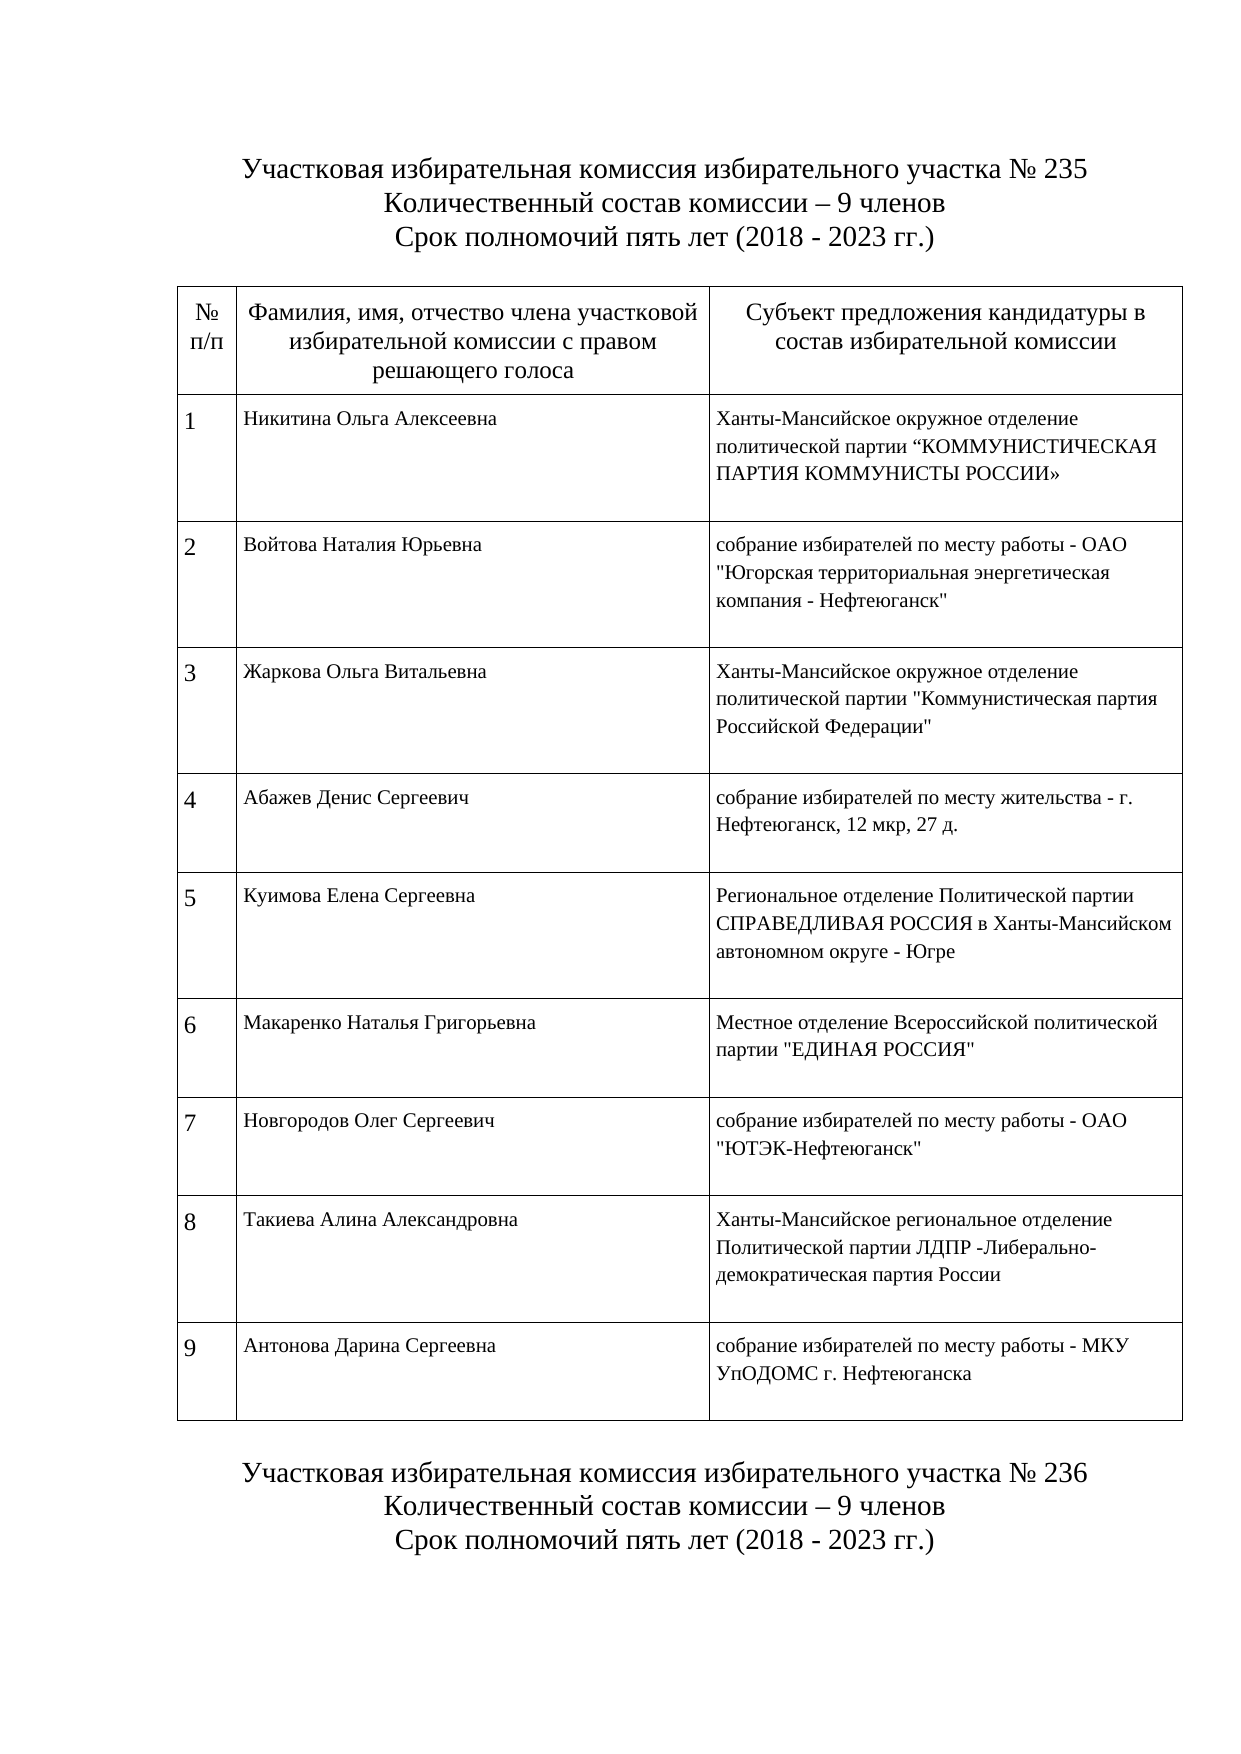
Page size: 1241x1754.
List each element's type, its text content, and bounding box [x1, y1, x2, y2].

table_cell 2 [178, 522, 236, 647]
table_cell Никитина Ольга Алексеевна [237, 395, 709, 521]
table_cell Антонова Дарина Сергеевна [237, 1323, 709, 1420]
table_cell 3 [178, 648, 236, 773]
table_cell 7 [178, 1098, 236, 1195]
table_cell Ханты-Мансийское окружное отделение политической партии “КОММУНИСТИЧЕСКАЯ ПАРТИЯ КОММУНИСТЫ РОССИИ» [710, 395, 1182, 521]
text Участковая избирательная комиссия избирательного участка № 236 [177, 1455, 1152, 1488]
table_cell Куимова Елена Сергеевна [237, 873, 709, 998]
table_cell 5 [178, 873, 236, 998]
table_cell 4 [178, 774, 236, 872]
table_cell собрание избирателей по месту работы - ОАО "ЮТЭК-Нефтеюганск" [710, 1098, 1182, 1195]
table_header № п/п [178, 287, 236, 394]
text Количественный состав комиссии – 9 членов [177, 185, 1152, 219]
table_cell 6 [178, 999, 236, 1097]
table_cell Жаркова Ольга Витальевна [237, 648, 709, 773]
table_cell Ханты-Мансийское окружное отделение политической партии "Коммунистическая партия Российской Федерации" [710, 648, 1182, 773]
table_cell собрание избирателей по месту жительства - г. Нефтеюганск, 12 мкр, 27 д. [710, 774, 1182, 872]
table_cell собрание избирателей по месту работы - МКУ УпОДОМС г. Нефтеюганска [710, 1323, 1182, 1420]
table_cell Региональное отделение Политической партии СПРАВЕДЛИВАЯ РОССИЯ в Ханты-Мансийском автономном округе - Югре [710, 873, 1182, 998]
table_cell Абажев Денис Сергеевич [237, 774, 709, 872]
table_cell Ханты-Мансийское региональное отделение Политической партии ЛДПР -Либерально-демократическая партия России [710, 1196, 1182, 1322]
table_cell 9 [178, 1323, 236, 1420]
text Срок полномочий пять лет (2018 - 2023 гг.) [177, 1522, 1152, 1555]
text Срок полномочий пять лет (2018 - 2023 гг.) [177, 219, 1152, 252]
table_header Фамилия, имя, отчество члена участковой избирательной комиссии с правом решающего голоса [237, 287, 709, 394]
table_cell собрание избирателей по месту работы - ОАО "Югорская территориальная энергетическая компания - Нефтеюганск" [710, 522, 1182, 647]
text Участковая избирательная комиссия избирательного участка № 235 [177, 152, 1152, 185]
table_header Субъект предложения кандидатуры в состав избирательной комиссии [710, 287, 1182, 394]
table_cell Новгородов Олег Сергеевич [237, 1098, 709, 1195]
table_cell Такиева Алина Александровна [237, 1196, 709, 1322]
table_cell 1 [178, 395, 236, 521]
text Количественный состав комиссии – 9 членов [177, 1488, 1152, 1522]
table_cell Местное отделение Всероссийской политической партии "ЕДИНАЯ РОССИЯ" [710, 999, 1182, 1097]
table_cell 8 [178, 1196, 236, 1322]
table_cell Макаренко Наталья Григорьевна [237, 999, 709, 1097]
table_cell Войтова Наталия Юрьевна [237, 522, 709, 647]
